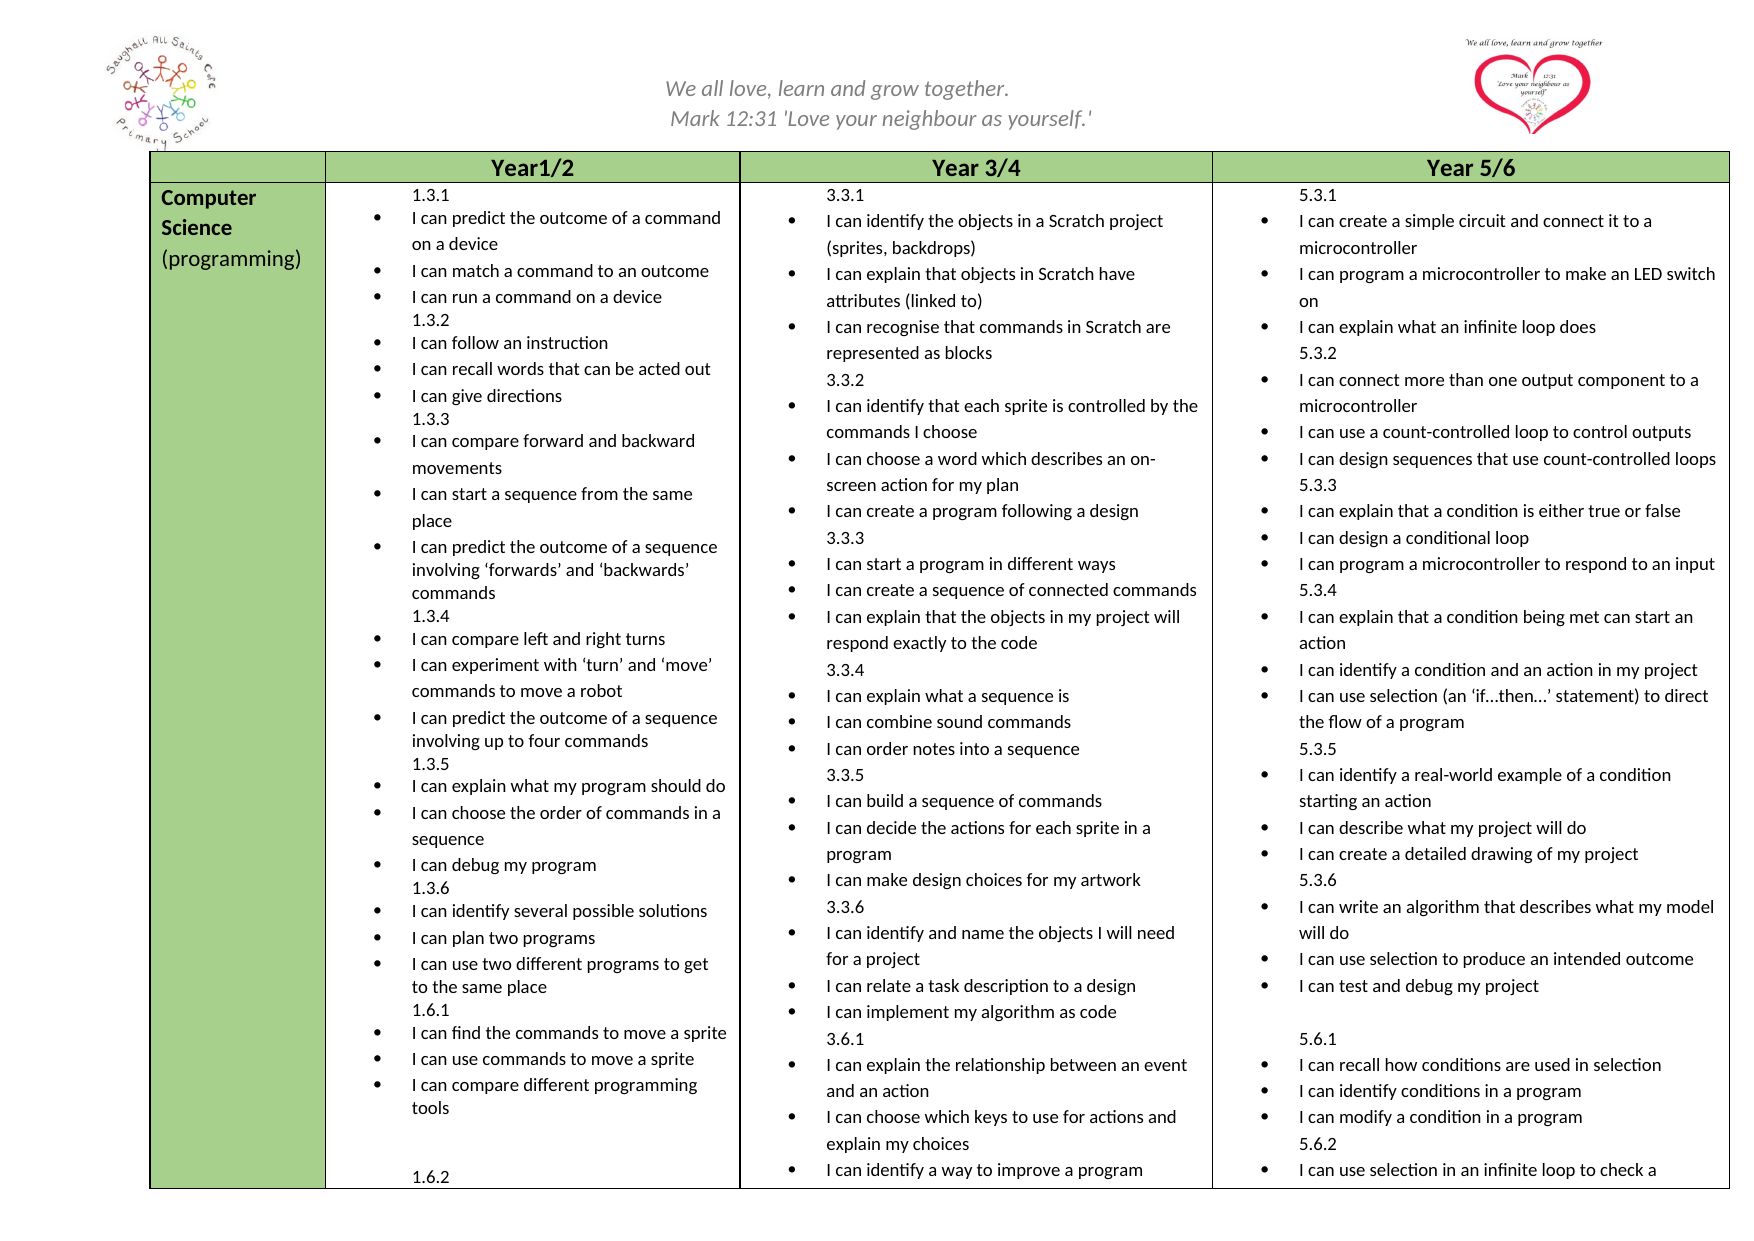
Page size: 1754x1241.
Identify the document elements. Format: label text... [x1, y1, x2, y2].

table_cell Year 5/6 [1213, 152, 1729, 182]
picture [1465, 36, 1603, 133]
picture [101, 25, 224, 155]
table_cell [151, 152, 325, 182]
table_cell Computer Science (programming) [151, 183, 325, 1188]
table_cell Year 3/4 [741, 152, 1212, 182]
table_cell Year1/2 [326, 152, 739, 182]
